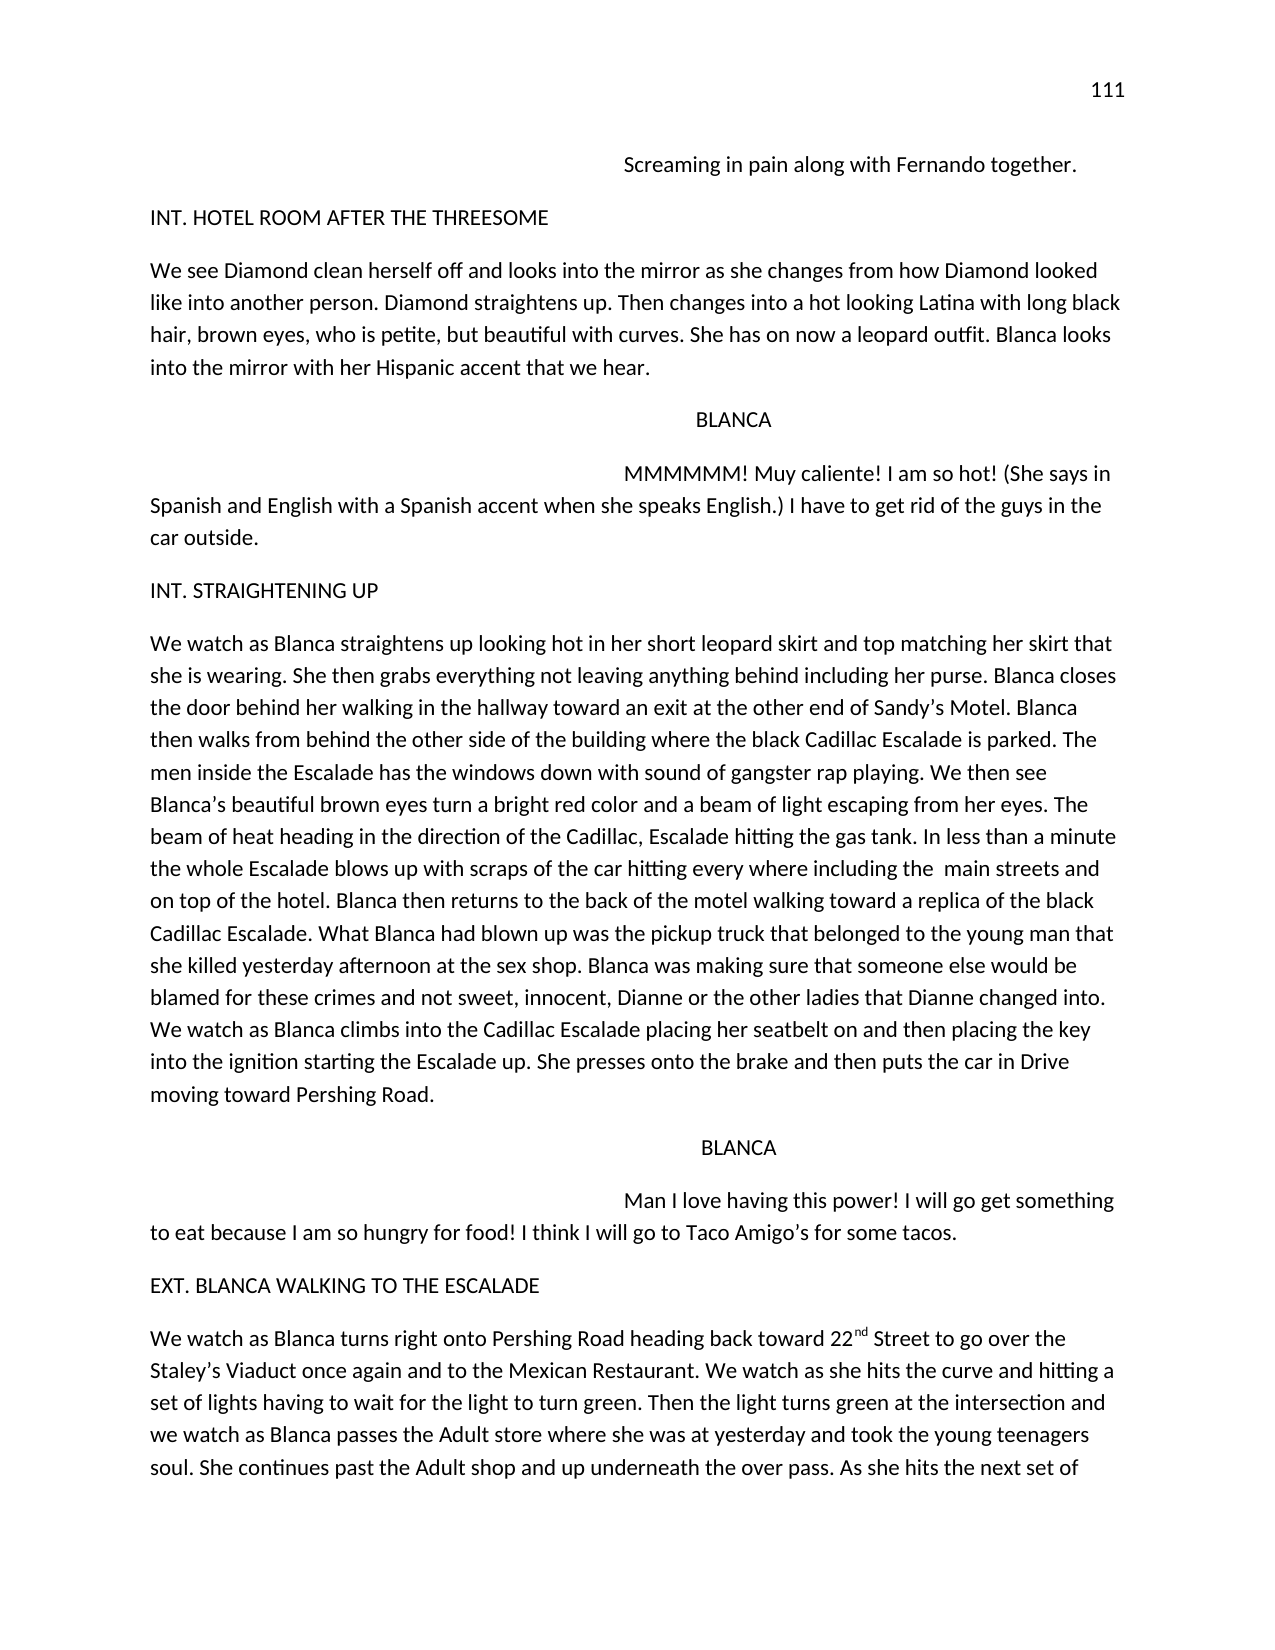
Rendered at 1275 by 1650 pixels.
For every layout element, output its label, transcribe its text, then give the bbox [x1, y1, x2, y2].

text BLANCA [150, 1133, 1125, 1161]
text Man I love having this power! I will go get something to eat because I am so hungry for food! I think I will go to Taco Amigo’s for some tacos. [150, 1186, 1125, 1246]
text INT. HOTEL ROOM AFTER THE THREESOME [150, 203, 1125, 231]
text EXT. BLANCA WALKING TO THE ESCALADE [150, 1271, 1125, 1299]
text MMMMMM! Muy caliente! I am so hot! (She says in Spanish and English with a Spanish accent when she speaks English.) I have to get rid of the guys in the car outside. [150, 459, 1125, 551]
text We see Diamond clean herself off and looks into the mirror as she changes from how Diamond looked like into another person. Diamond straightens up. Then changes into a hot looking Latina with long black hair, brown eyes, who is petite, but beautiful with curves. She has on now a leopard outfit. Blanca looks into the mirror with her Hispanic accent that we hear. [150, 256, 1125, 381]
text BLANCA [150, 406, 1125, 434]
text Screaming in pain along with Fernando together. [150, 150, 1125, 178]
text INT. STRAIGHTENING UP [150, 576, 1125, 604]
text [150, 1324, 1125, 1481]
text We watch as Blanca straightens up looking hot in her short leopard skirt and top matching her skirt that she is wearing. She then grabs everything not leaving anything behind including her purse. Blanca closes the door behind her walking in the hallway toward an exit at the other end of Sandy’s Motel. Blanca then walks from behind the other side of the building where the black Cadillac Escalade is parked. The men inside the Escalade has the windows down with sound of gangster rap playing. We then see Blanca’s beautiful brown eyes turn a bright red color and a beam of light escaping from her eyes. The beam of heat heading in the direction of the Cadillac, Escalade hitting the gas tank. In less than a minute the whole Escalade blows up with scraps of the car hitting every where including the main streets and on top of the hotel. Blanca then returns to the back of the motel walking toward a replica of the black Cadillac Escalade. What Blanca had blown up was the pickup truck that belonged to the young man that she killed yesterday afternoon at the sex shop. Blanca was making sure that someone else would be blamed for these crimes and not sweet, innocent, Dianne or the other ladies that Dianne changed into. We watch as Blanca climbs into the Cadillac Escalade placing her seatbelt on and then placing the key into the ignition starting the Escalade up. She presses onto the brake and then puts the car in Drive moving toward Pershing Road. [150, 629, 1125, 1108]
